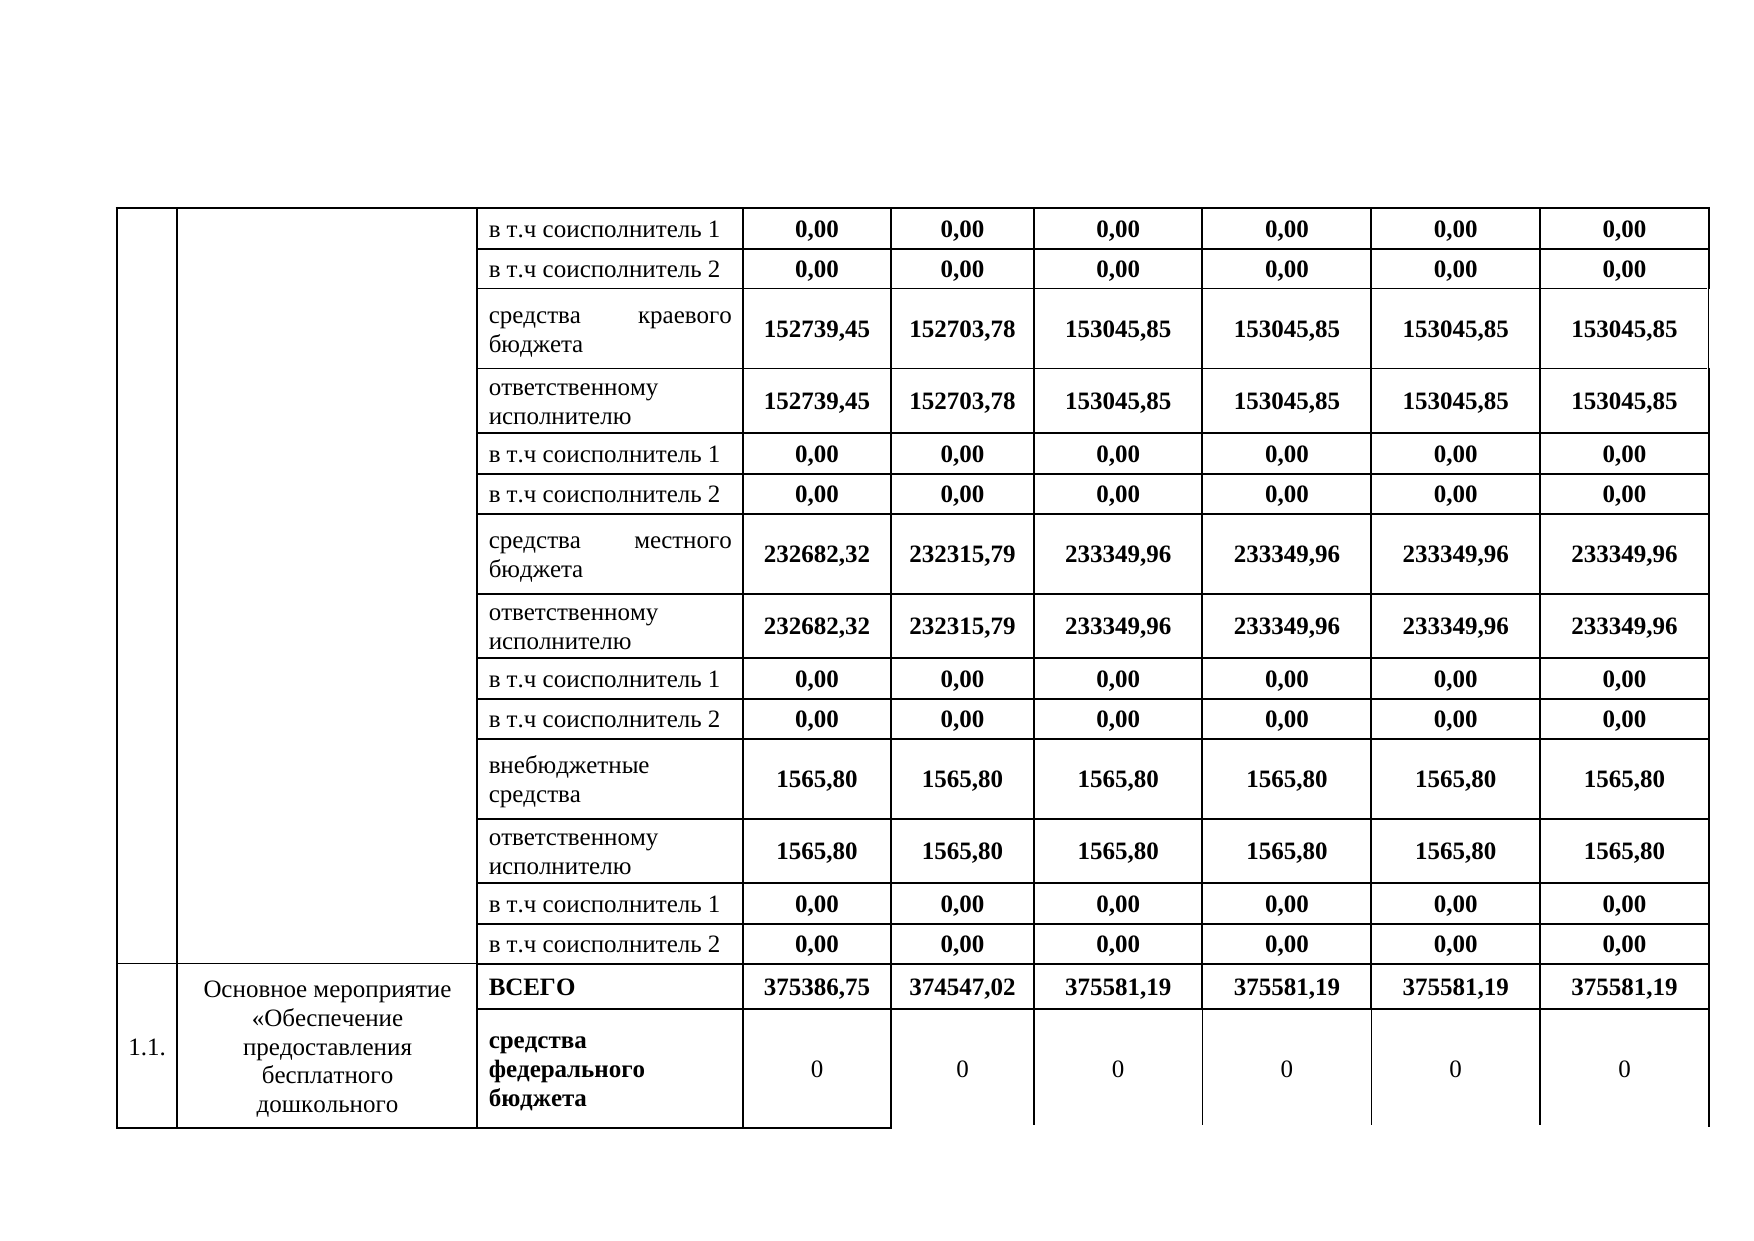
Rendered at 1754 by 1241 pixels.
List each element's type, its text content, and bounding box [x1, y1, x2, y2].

table_cell средства местного бюджета [478, 515, 742, 593]
table_cell 0,00 [1541, 925, 1708, 963]
table_cell ответственному исполнителю [478, 595, 742, 657]
table_cell 0,00 [1372, 209, 1539, 247]
table_cell внебюджетные средства [478, 740, 742, 818]
table_cell 0,00 [1541, 700, 1708, 738]
table_cell 1565,80 [1203, 740, 1370, 818]
table_cell 0,00 [744, 659, 890, 697]
table_cell 0,00 [744, 434, 890, 472]
table_cell 0,00 [892, 434, 1033, 472]
table_cell 0,00 [1035, 434, 1201, 472]
table_cell 1565,80 [744, 740, 890, 818]
table_cell 1565,80 [1035, 740, 1201, 818]
table_cell 233349,96 [1035, 595, 1201, 657]
table_cell 232682,32 [744, 515, 890, 593]
table_cell 0,00 [1035, 250, 1201, 288]
table_cell 1565,80 [892, 820, 1033, 882]
table_cell 0,00 [1203, 434, 1370, 472]
table_cell 0,00 [744, 925, 890, 963]
table_cell 153045,85 [1203, 369, 1370, 432]
table_cell 1565,80 [1541, 820, 1708, 882]
table_cell 1565,80 [1035, 820, 1201, 882]
table_cell 1565,80 [1372, 820, 1539, 882]
table_cell 1565,80 [1203, 820, 1370, 882]
table_cell 0,00 [1203, 209, 1370, 247]
table_cell 1565,80 [744, 820, 890, 882]
table_cell 153045,85 [1035, 289, 1201, 368]
table_cell 0,00 [1372, 925, 1539, 963]
table_cell 0,00 [1541, 209, 1708, 247]
table_cell 0,00 [1035, 659, 1201, 697]
table_cell 0 [1540, 1010, 1708, 1127]
table_cell 153045,85 [1541, 368, 1708, 432]
table_cell 0,00 [744, 700, 890, 738]
table_cell 0,00 [1203, 700, 1370, 738]
table_cell 152739,45 [744, 289, 890, 368]
table_cell 0,00 [892, 475, 1033, 513]
table_cell 153045,85 [1035, 369, 1201, 432]
table_cell 0,00 [1372, 434, 1539, 472]
table_cell 0,00 [1203, 659, 1370, 697]
table_cell в т.ч соисполнитель 1 [478, 884, 742, 922]
table_cell 0,00 [1035, 700, 1201, 738]
table_cell в т.ч соисполнитель 1 [478, 434, 742, 472]
table_cell в т.ч соисполнитель 2 [478, 475, 742, 513]
table_cell 1565,80 [1372, 740, 1539, 818]
table_cell 232315,79 [892, 515, 1033, 593]
table_cell 0,00 [1035, 925, 1201, 963]
table_cell 0 [1034, 1010, 1202, 1127]
table_cell 1565,80 [1541, 740, 1708, 818]
table_cell 1565,80 [892, 740, 1033, 818]
table_cell ответственному исполнителю [478, 820, 742, 882]
table_cell 0,00 [1541, 884, 1708, 922]
table_cell в т.ч соисполнитель 1 [478, 209, 742, 247]
table_cell 153045,85 [1541, 288, 1708, 368]
table_cell 153045,85 [1372, 369, 1539, 432]
table_cell 153045,85 [1372, 289, 1539, 368]
table_cell 233349,96 [1541, 515, 1708, 593]
table_cell 1.1. [118, 964, 176, 1127]
table_cell в т.ч соисполнитель 2 [478, 925, 742, 963]
table_cell 0,00 [1035, 475, 1201, 513]
table_cell 152703,78 [892, 289, 1033, 368]
table_cell 152739,45 [744, 369, 890, 432]
table_cell в т.ч соисполнитель 1 [478, 659, 742, 697]
table_cell 153045,85 [1203, 289, 1370, 368]
table_cell 232682,32 [744, 595, 890, 657]
table_cell в т.ч соисполнитель 2 [478, 250, 742, 288]
table_cell 374547,02 [892, 965, 1033, 1008]
table_cell 0,00 [892, 925, 1033, 963]
table_cell 375581,19 [1035, 965, 1201, 1008]
table_cell 233349,96 [1203, 595, 1370, 657]
table_cell ВСЕГО [478, 965, 742, 1008]
table_cell в т.ч соисполнитель 2 [478, 700, 742, 738]
table_cell 0,00 [892, 250, 1033, 288]
table_cell 0,00 [744, 209, 890, 247]
table_cell 0,00 [1372, 884, 1539, 922]
table_cell 233349,96 [1203, 515, 1370, 593]
table_cell Основное мероприятие «Обеспечение предоставления бесплатного дошкольного образования в Кочубеевском муниципальном округе Ставропольского края» [178, 964, 476, 1127]
table_cell 0,00 [1541, 475, 1708, 513]
table_cell 233349,96 [1372, 595, 1539, 657]
table_cell 0,00 [1372, 700, 1539, 738]
table_cell 0,00 [744, 475, 890, 513]
table_cell 0,00 [892, 659, 1033, 697]
table_cell 375386,75 [744, 965, 890, 1008]
table_cell 0,00 [1541, 250, 1708, 288]
table_cell 0 [1202, 1010, 1371, 1127]
table_cell 0,00 [1541, 434, 1708, 472]
table_cell 0,00 [1035, 884, 1201, 922]
table_cell 0,00 [892, 700, 1033, 738]
table_cell 0,00 [1203, 925, 1370, 963]
table_cell 375581,19 [1372, 965, 1539, 1008]
table_cell 0,00 [1372, 475, 1539, 513]
table_cell 0,00 [1203, 884, 1370, 922]
table_cell 0,00 [744, 884, 890, 922]
table_cell 152703,78 [892, 369, 1033, 432]
table_cell 233349,96 [1372, 515, 1539, 593]
table_cell 0,00 [1372, 659, 1539, 697]
table_cell 0,00 [892, 884, 1033, 922]
table_cell средства краевого бюджета [478, 289, 742, 368]
table_cell 375581,19 [1203, 965, 1370, 1008]
table_cell 233349,96 [1541, 595, 1708, 657]
table_cell 375581,19 [1541, 965, 1708, 1008]
table_cell 233349,96 [1035, 515, 1201, 593]
table_cell 0,00 [1203, 475, 1370, 513]
table_cell 0,00 [1541, 659, 1708, 697]
table_cell ответственному исполнителю [478, 369, 742, 432]
table_cell 0,00 [1035, 209, 1201, 247]
table_cell 0,00 [744, 250, 890, 288]
table_cell средства федерального бюджета [478, 1010, 742, 1127]
table_cell 232315,79 [892, 595, 1033, 657]
table_cell 0,00 [1203, 250, 1370, 288]
table_cell 0 [744, 1010, 890, 1127]
table_cell 0,00 [1372, 250, 1539, 288]
table_cell 0 [1371, 1010, 1540, 1127]
table_cell 0 [892, 1010, 1033, 1127]
table_cell 0,00 [892, 209, 1033, 247]
